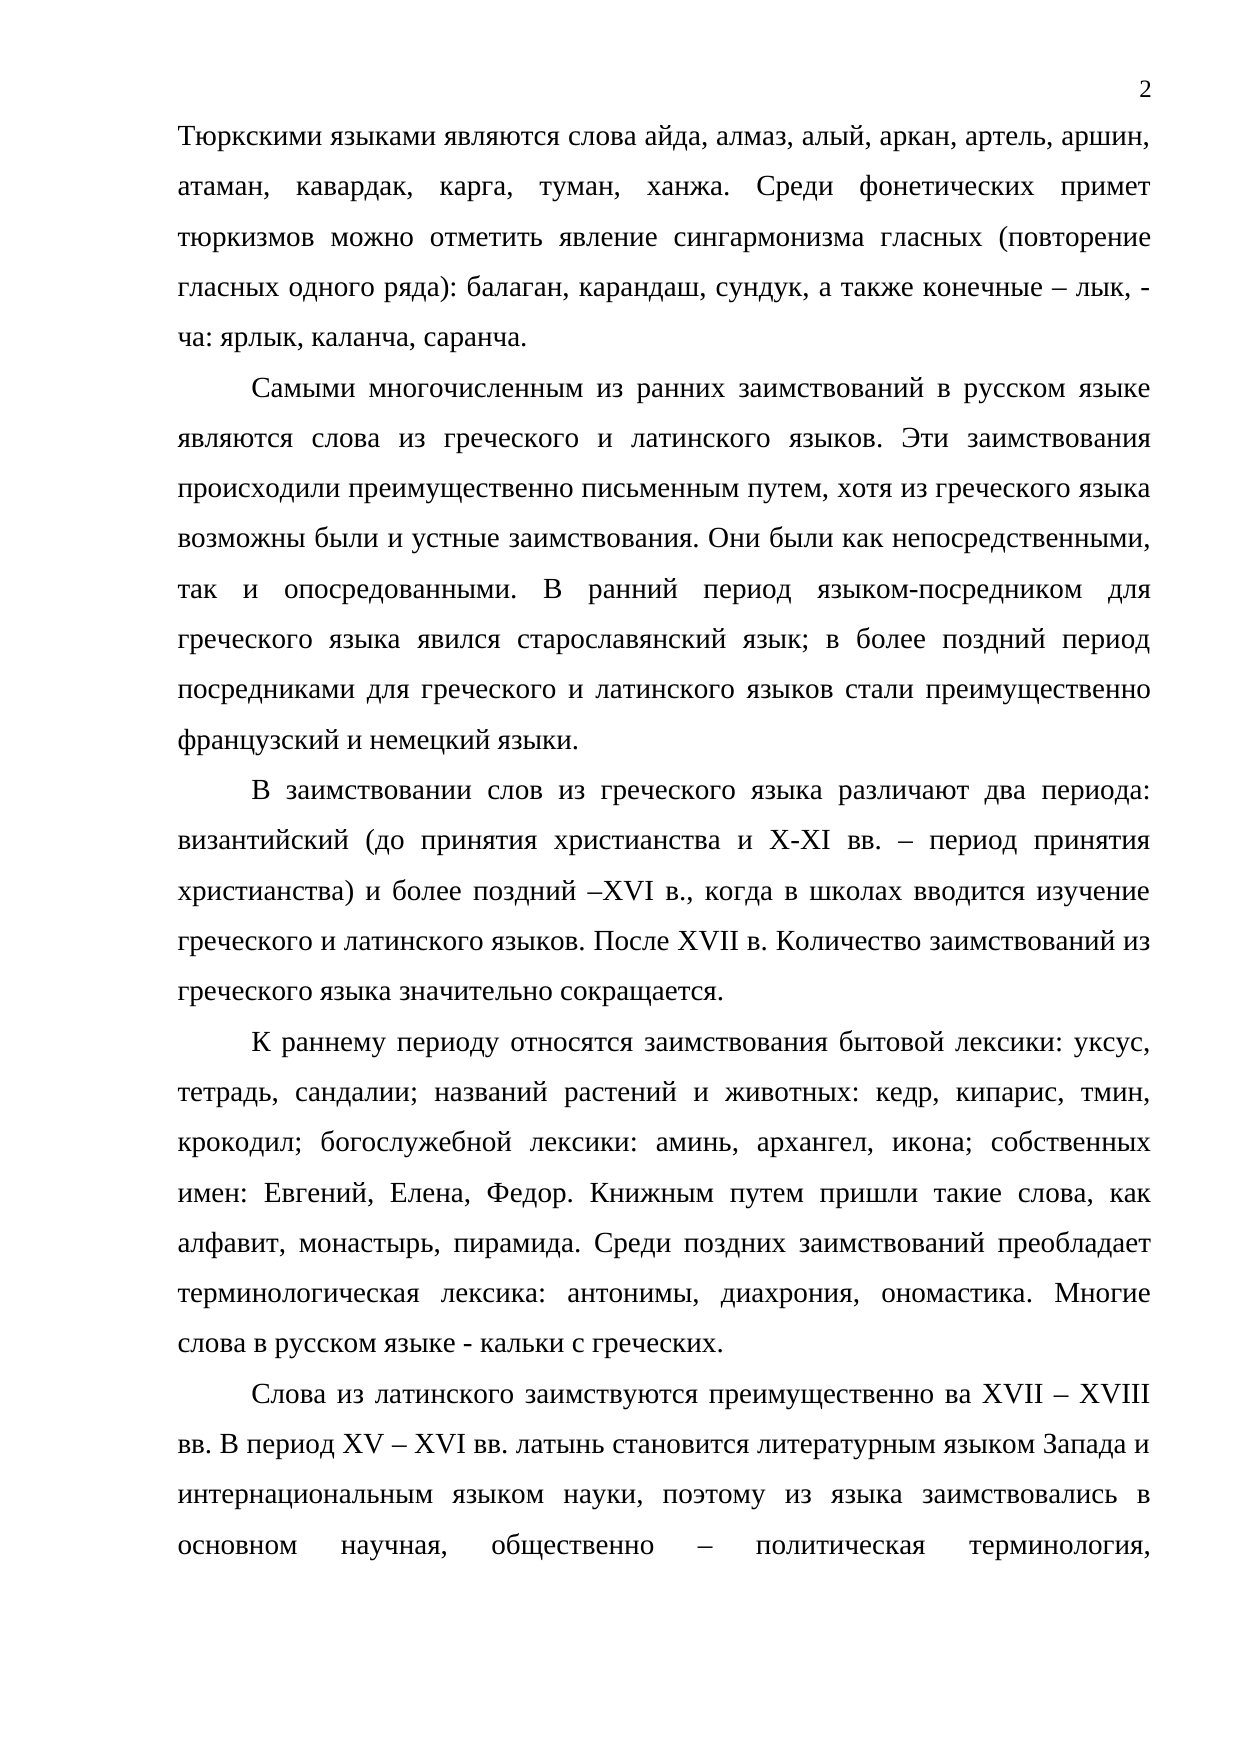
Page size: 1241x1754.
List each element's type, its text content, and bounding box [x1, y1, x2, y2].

text Самыми многочисленным из ранних заимствований в русском языке являются слова из греческого и латинского языков. Эти заимствования происходили преимущественно письменным путем, хотя из греческого языка возможны были и устные заимствования. Они были как непосредственными, так и опосредованными. В ранний период языком-посредником для греческого языка явился старославянский язык; в более поздний период посредниками для греческого и латинского языков стали преимущественно французский и немецкий языки. [177, 370, 1152, 755]
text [177, 118, 1152, 353]
text В заимствовании слов из греческого языка различают два периода: византийский (до принятия христианства и X-XI вв. – период принятия христианства) и более поздний –XVI в., когда в школах вводится изучение греческого и латинского языков. После XVII в. Количество заимствований из греческого языка значительно сокращается. [177, 772, 1152, 1007]
text К раннему периоду относятся заимствования бытовой лексики: уксус, тетрадь, сандалии; названий растений и животных: кедр, кипарис, тмин, крокодил; богослужебной лексики: аминь, архангел, икона; собственных имен: Евгений, Елена, Федор. Книжным путем пришли такие слова, как алфавит, монастырь, пирамида. Среди поздних заимствований преобладает терминологическая лексика: антонимы, диахрония, ономастика. Многие слова в русском языке - кальки с греческих. [177, 1024, 1152, 1359]
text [177, 1376, 1152, 1560]
